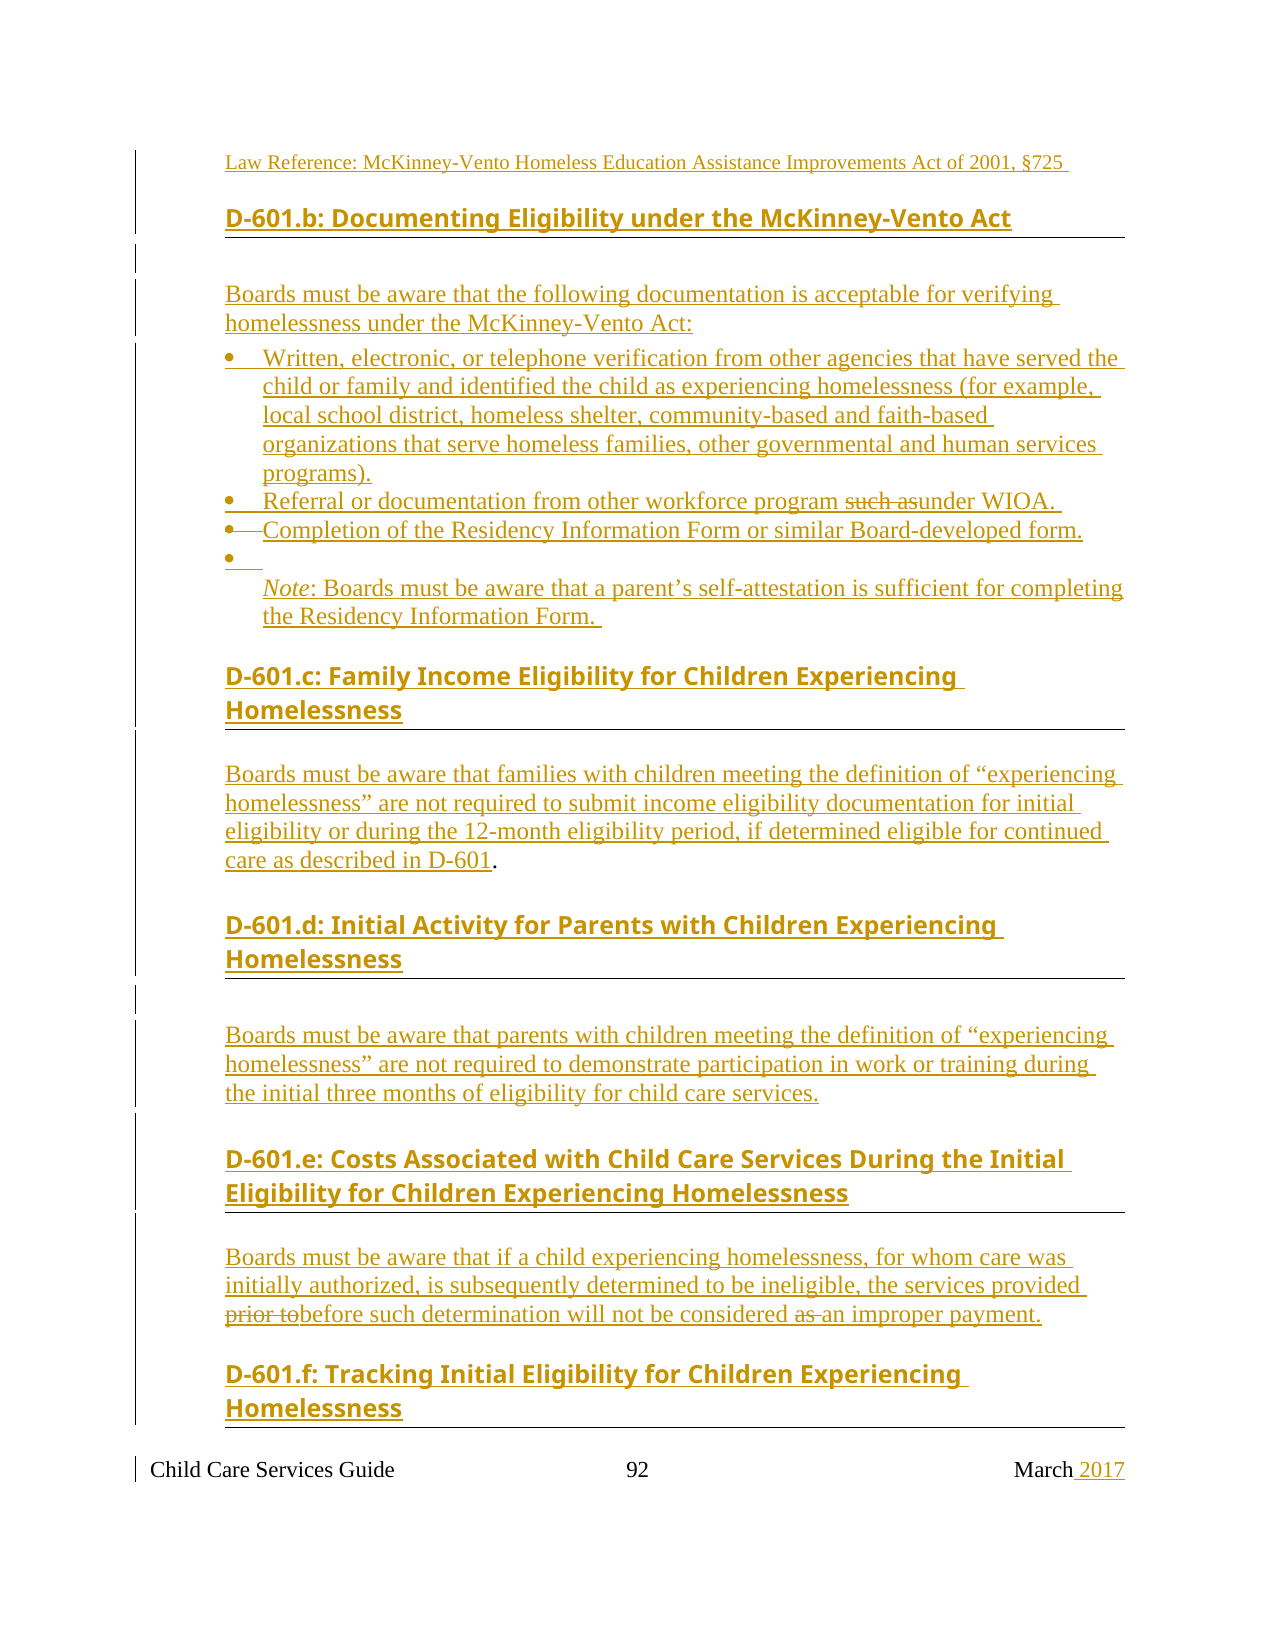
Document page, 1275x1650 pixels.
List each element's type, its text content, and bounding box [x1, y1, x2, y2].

text . [225, 759, 1125, 874]
